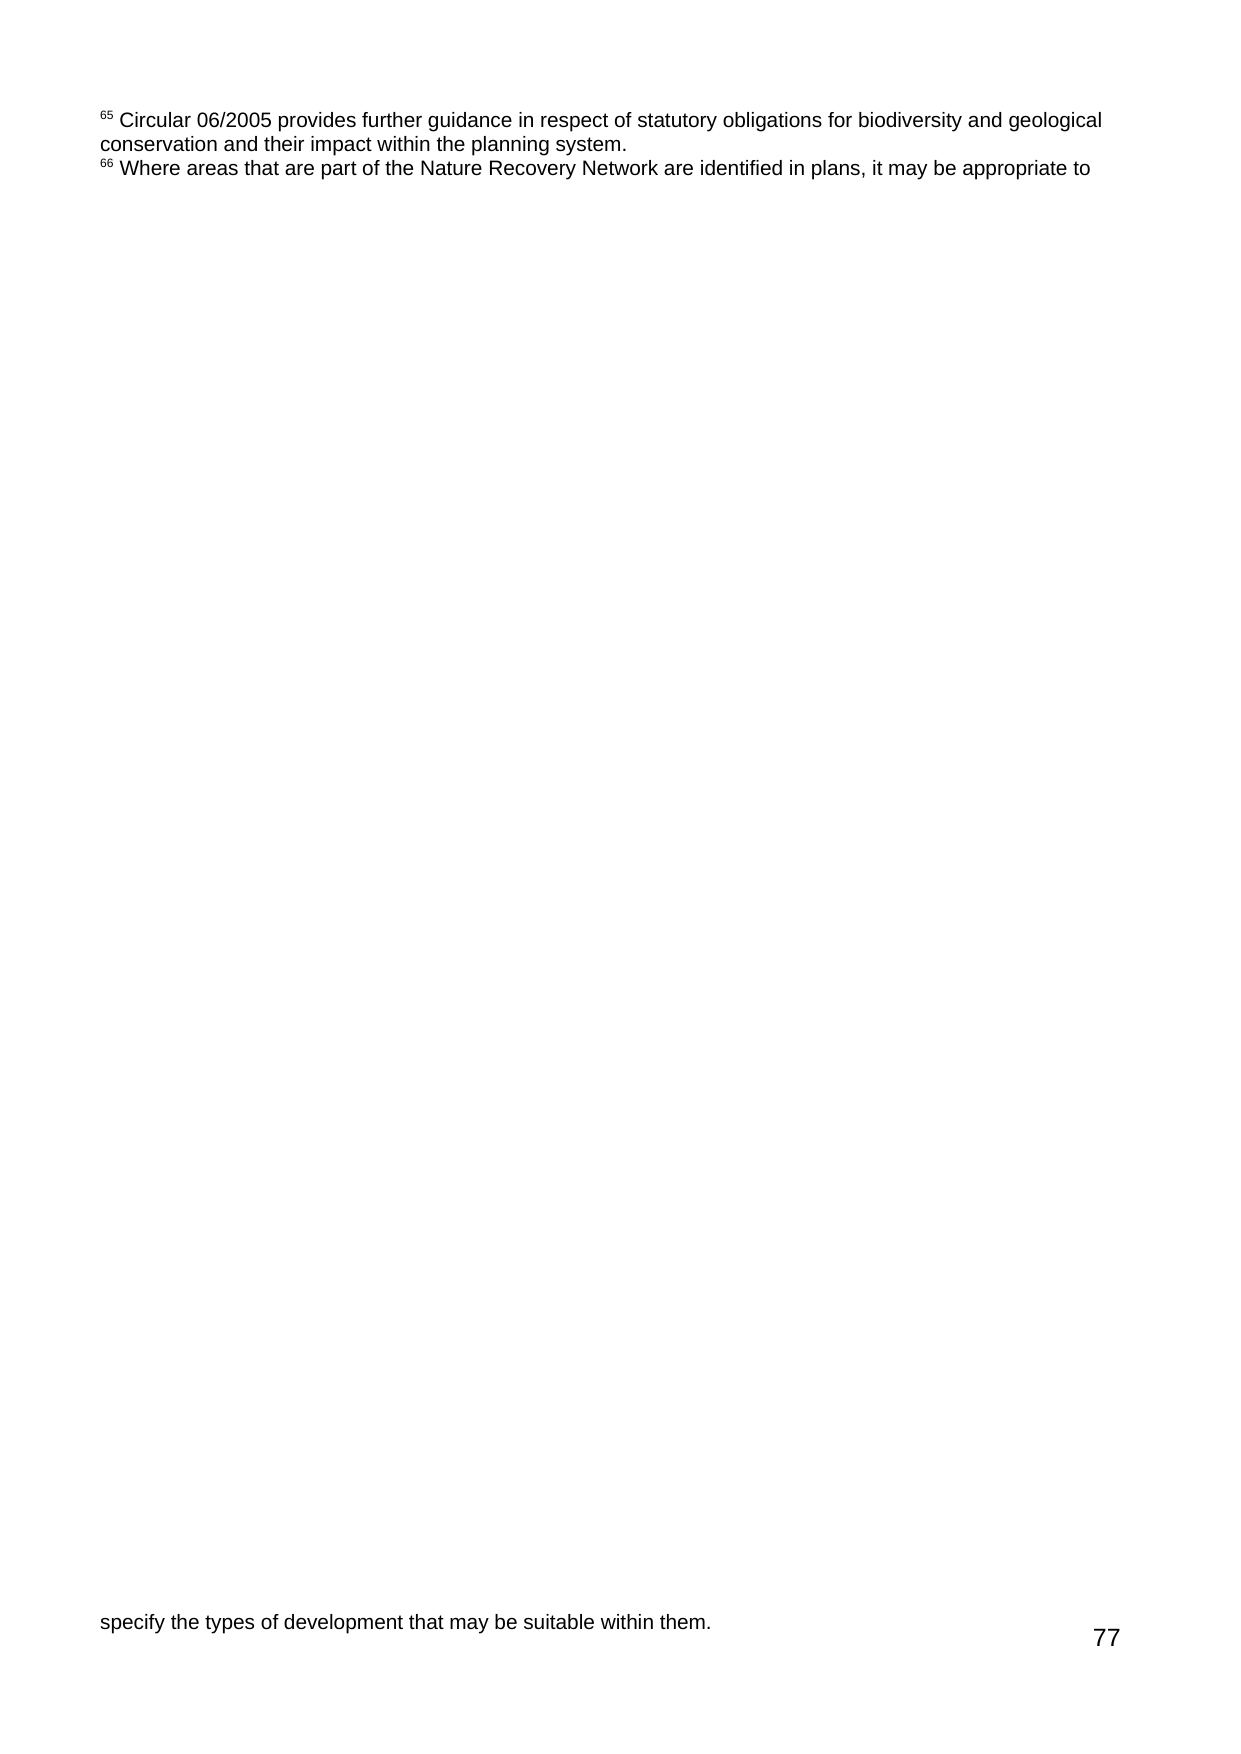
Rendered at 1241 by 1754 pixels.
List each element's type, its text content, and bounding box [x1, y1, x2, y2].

text 66 Where areas that are part of the Nature Recovery Network are identified in plans, it may be appropriate to [100, 156, 1142, 180]
text 65 Circular 06/2005 provides further guidance in respect of statutory obligations for biodiversity and geological conservation and their impact within the planning system. [100, 108, 1142, 156]
